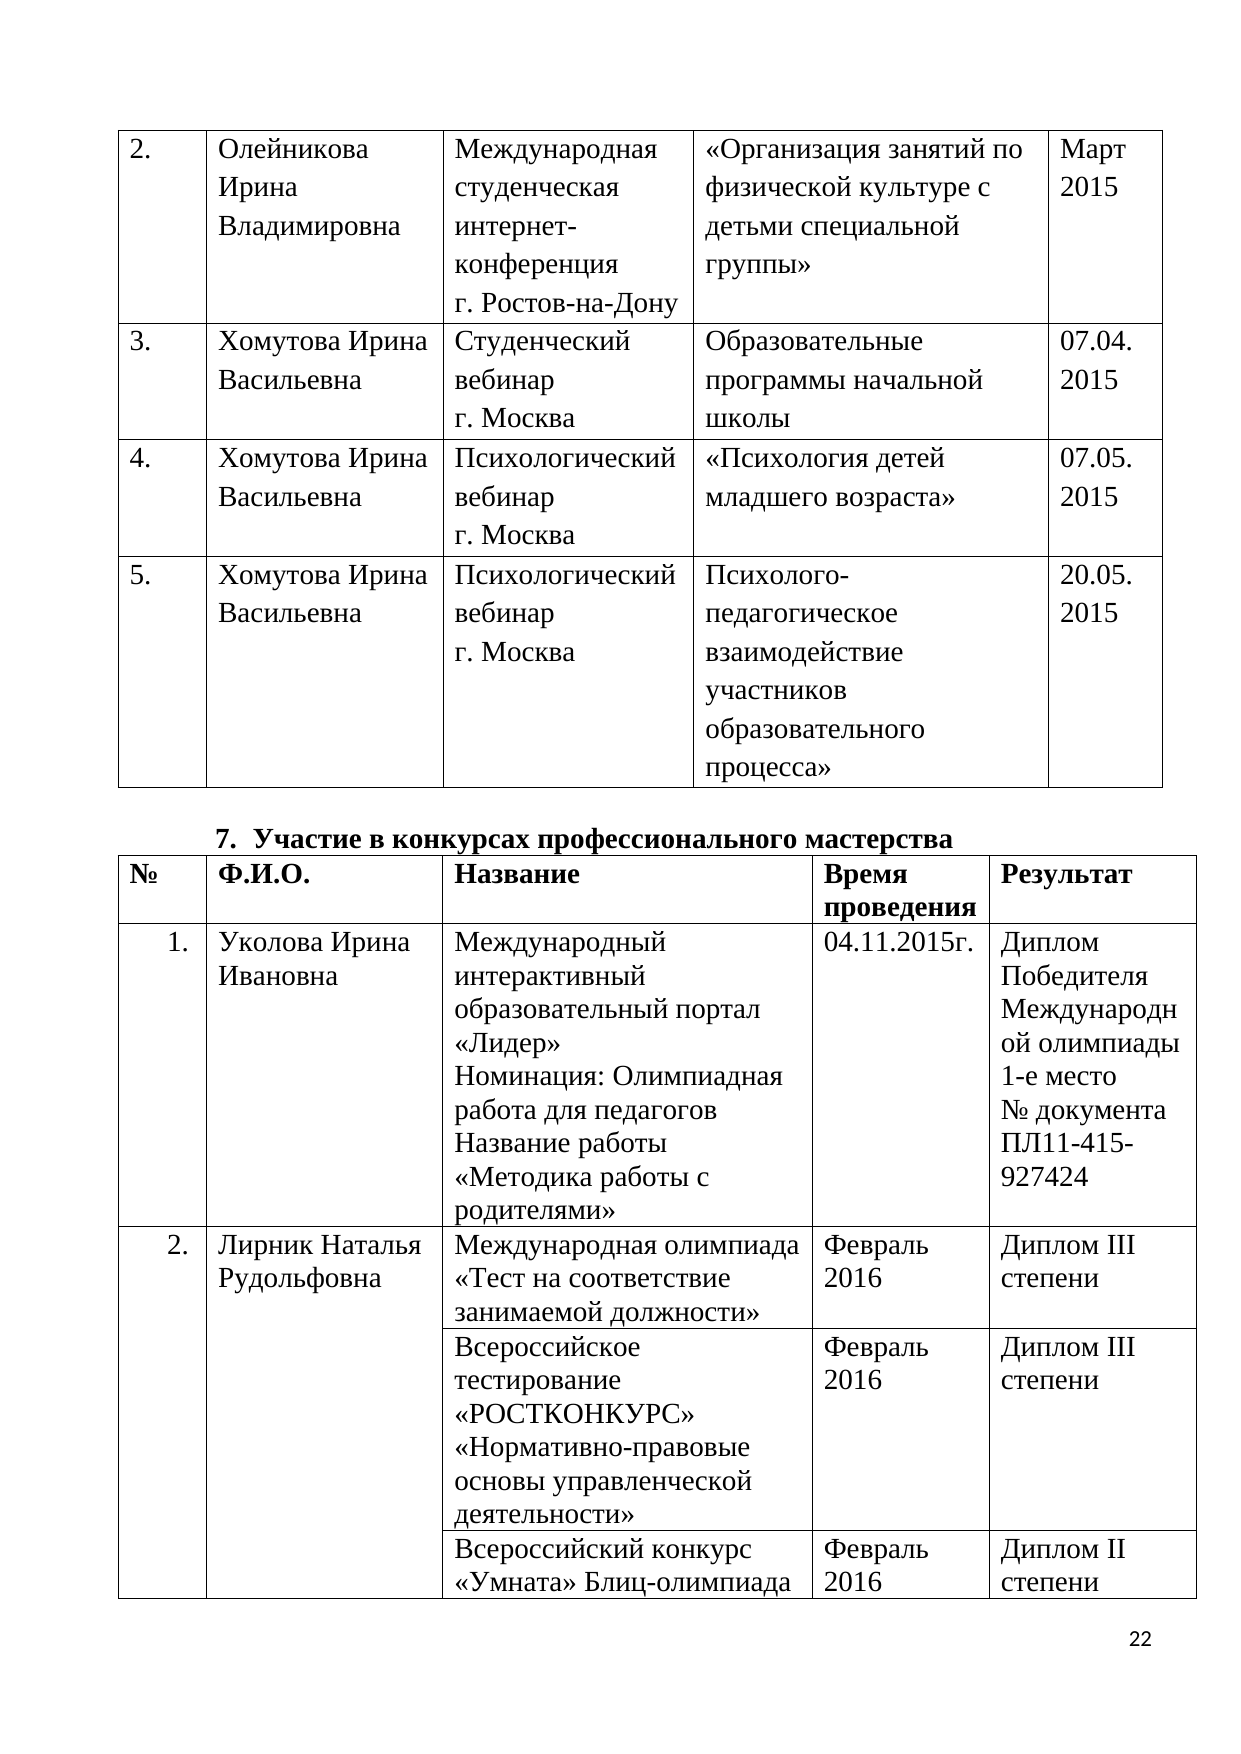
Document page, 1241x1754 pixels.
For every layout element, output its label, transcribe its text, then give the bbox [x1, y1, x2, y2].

table_cell [119, 924, 206, 1226]
table_cell Март 2015 [1049, 131, 1162, 322]
table_header Время проведения [813, 856, 989, 923]
table_cell 07.04. 2015 [1049, 324, 1162, 439]
table_cell Хомутова Ирина Васильевна [207, 557, 443, 787]
table_cell Психологический вебинар г. Москва [444, 557, 693, 787]
table_cell Диплом III степени [990, 1329, 1196, 1530]
table_cell Международный интерактивный образовательный портал «Лидер» Номинация: Олимпиадная работа для педагогов Название работы «Методика работы с родителями» [443, 924, 812, 1226]
table_header Название [443, 856, 812, 923]
table_cell [119, 1227, 206, 1598]
table_cell Психологический вебинар г. Москва [444, 440, 693, 556]
table_cell Международная студенческая интернет-конференция г. Ростов-на-Дону [444, 131, 693, 322]
table_cell Февраль 2016 [813, 1227, 989, 1328]
table_cell Хомутова Ирина Васильевна [207, 324, 443, 439]
table_cell Психолого-педагогическое взаимодействие участников образовательного процесса» [694, 557, 1048, 787]
table_cell Всероссийское тестирование «РОСТКОНКУРС» «Нормативно-правовые основы управленческой деятельности» [443, 1329, 812, 1530]
table_header Результат [990, 856, 1196, 923]
table_cell 5. [119, 557, 206, 787]
table_header № [119, 856, 206, 923]
table_cell 07.05. 2015 [1049, 440, 1162, 556]
table_cell Студенческий вебинар г. Москва [444, 324, 693, 439]
table_cell Образовательные программы начальной школы [694, 324, 1048, 439]
table_cell «Организация занятий по физической культуре с детьми специальной группы» [694, 131, 1048, 322]
table_cell 3. [119, 324, 206, 439]
table_cell Хомутова Ирина Васильевна [207, 440, 443, 556]
table_cell Февраль 2016 [813, 1531, 989, 1598]
table_cell 4. [119, 440, 206, 556]
table_cell 2. [119, 131, 206, 322]
table_cell Диплом II степени [990, 1531, 1196, 1598]
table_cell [443, 1531, 812, 1598]
table_cell Уколова Ирина Ивановна [207, 924, 442, 1226]
table_cell Диплом Победителя Международной олимпиады 1-е место № документа ПЛ11-415-927424 [990, 924, 1196, 1226]
table_cell «Психология детей младшего возраста» [694, 440, 1048, 556]
table_cell Февраль 2016 [813, 1329, 989, 1530]
table_cell Олейникова Ирина Владимировна [207, 131, 443, 322]
table_header Ф.И.О. [207, 856, 442, 923]
table_cell 04.11.2015г. [813, 924, 989, 1226]
table_cell Диплом III степени [990, 1227, 1196, 1328]
table_cell Лирник Наталья Рудольфовна [207, 1227, 442, 1598]
table_cell Международная олимпиада «Тест на соответствие занимаемой должности» [443, 1227, 812, 1328]
list Участие в конкурсах профессионального мастерства [215, 821, 1152, 855]
table_cell 20.05. 2015 [1049, 557, 1162, 787]
